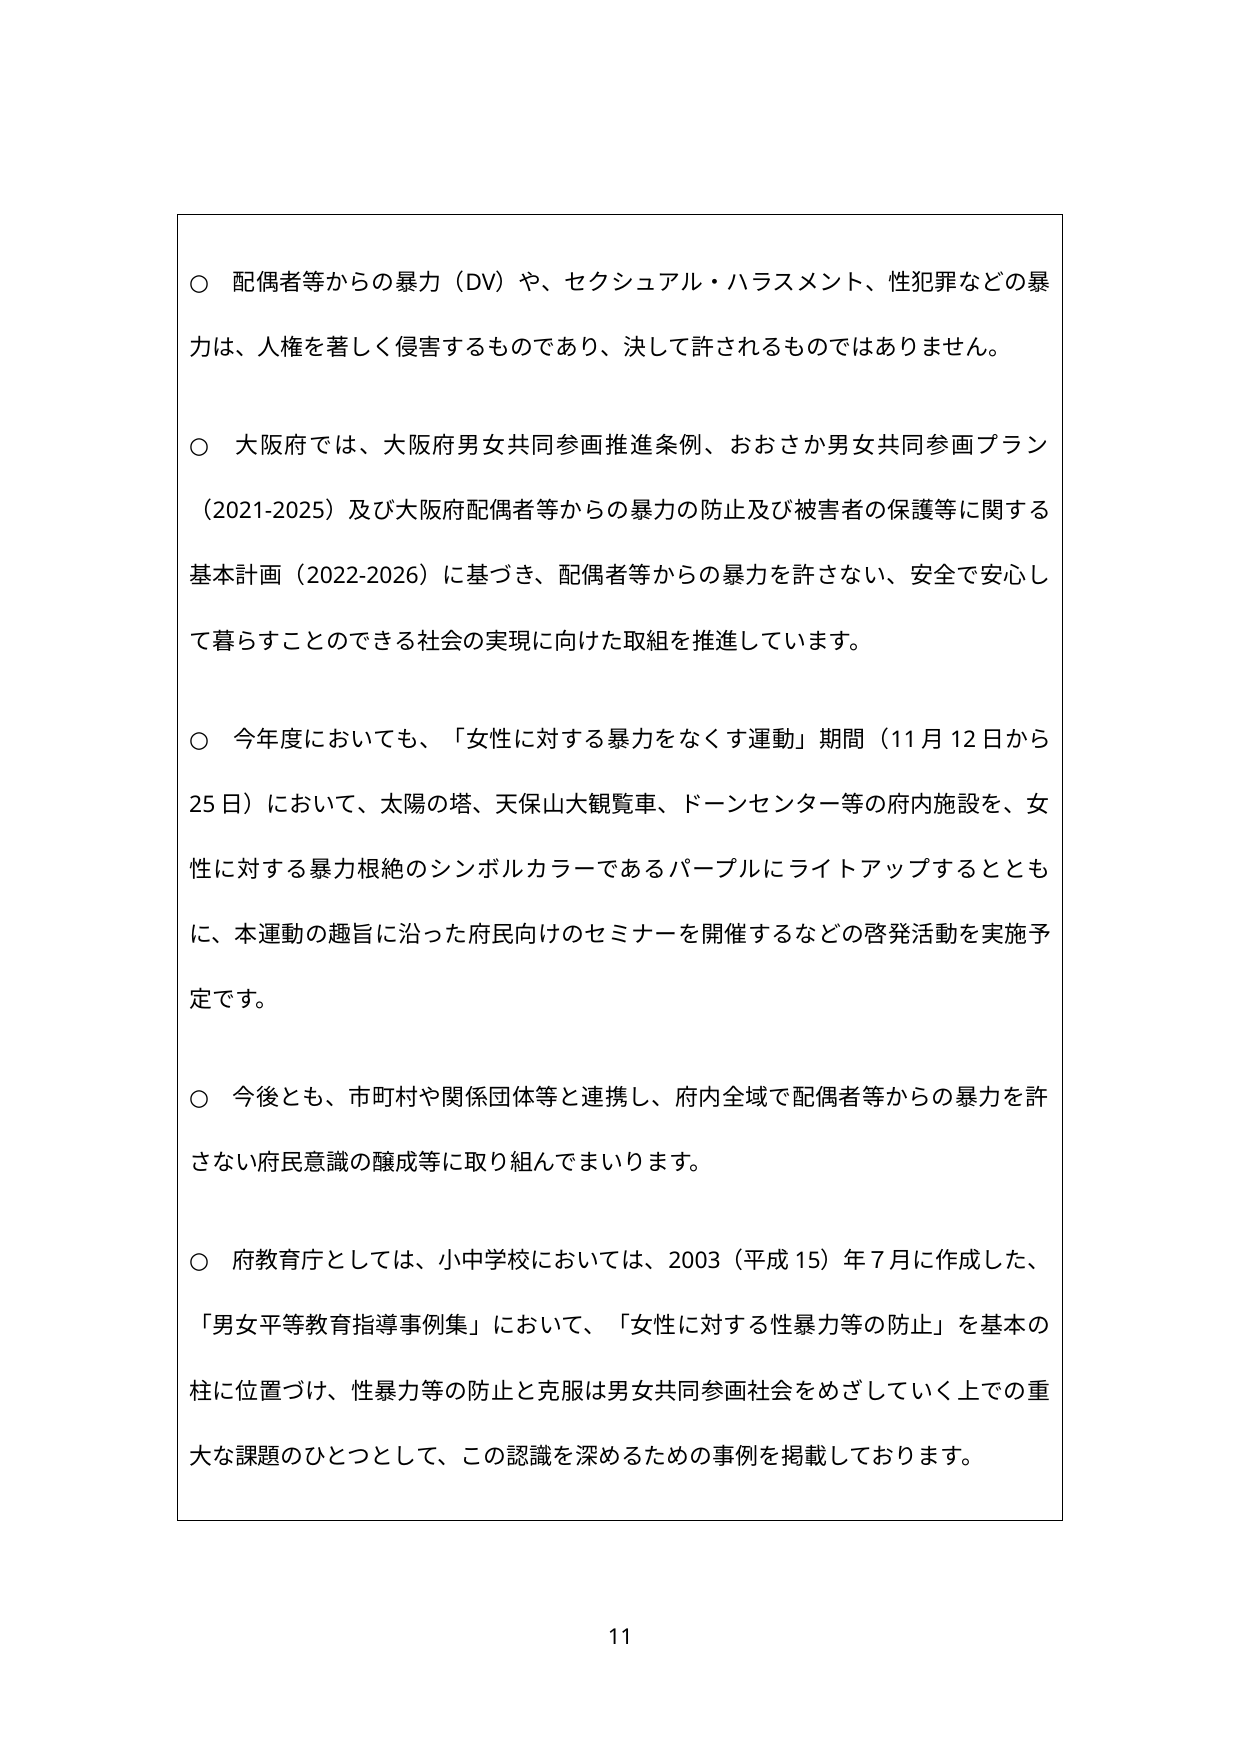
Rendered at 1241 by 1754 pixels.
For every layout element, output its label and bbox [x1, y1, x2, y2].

table_cell [178, 215, 1062, 1519]
